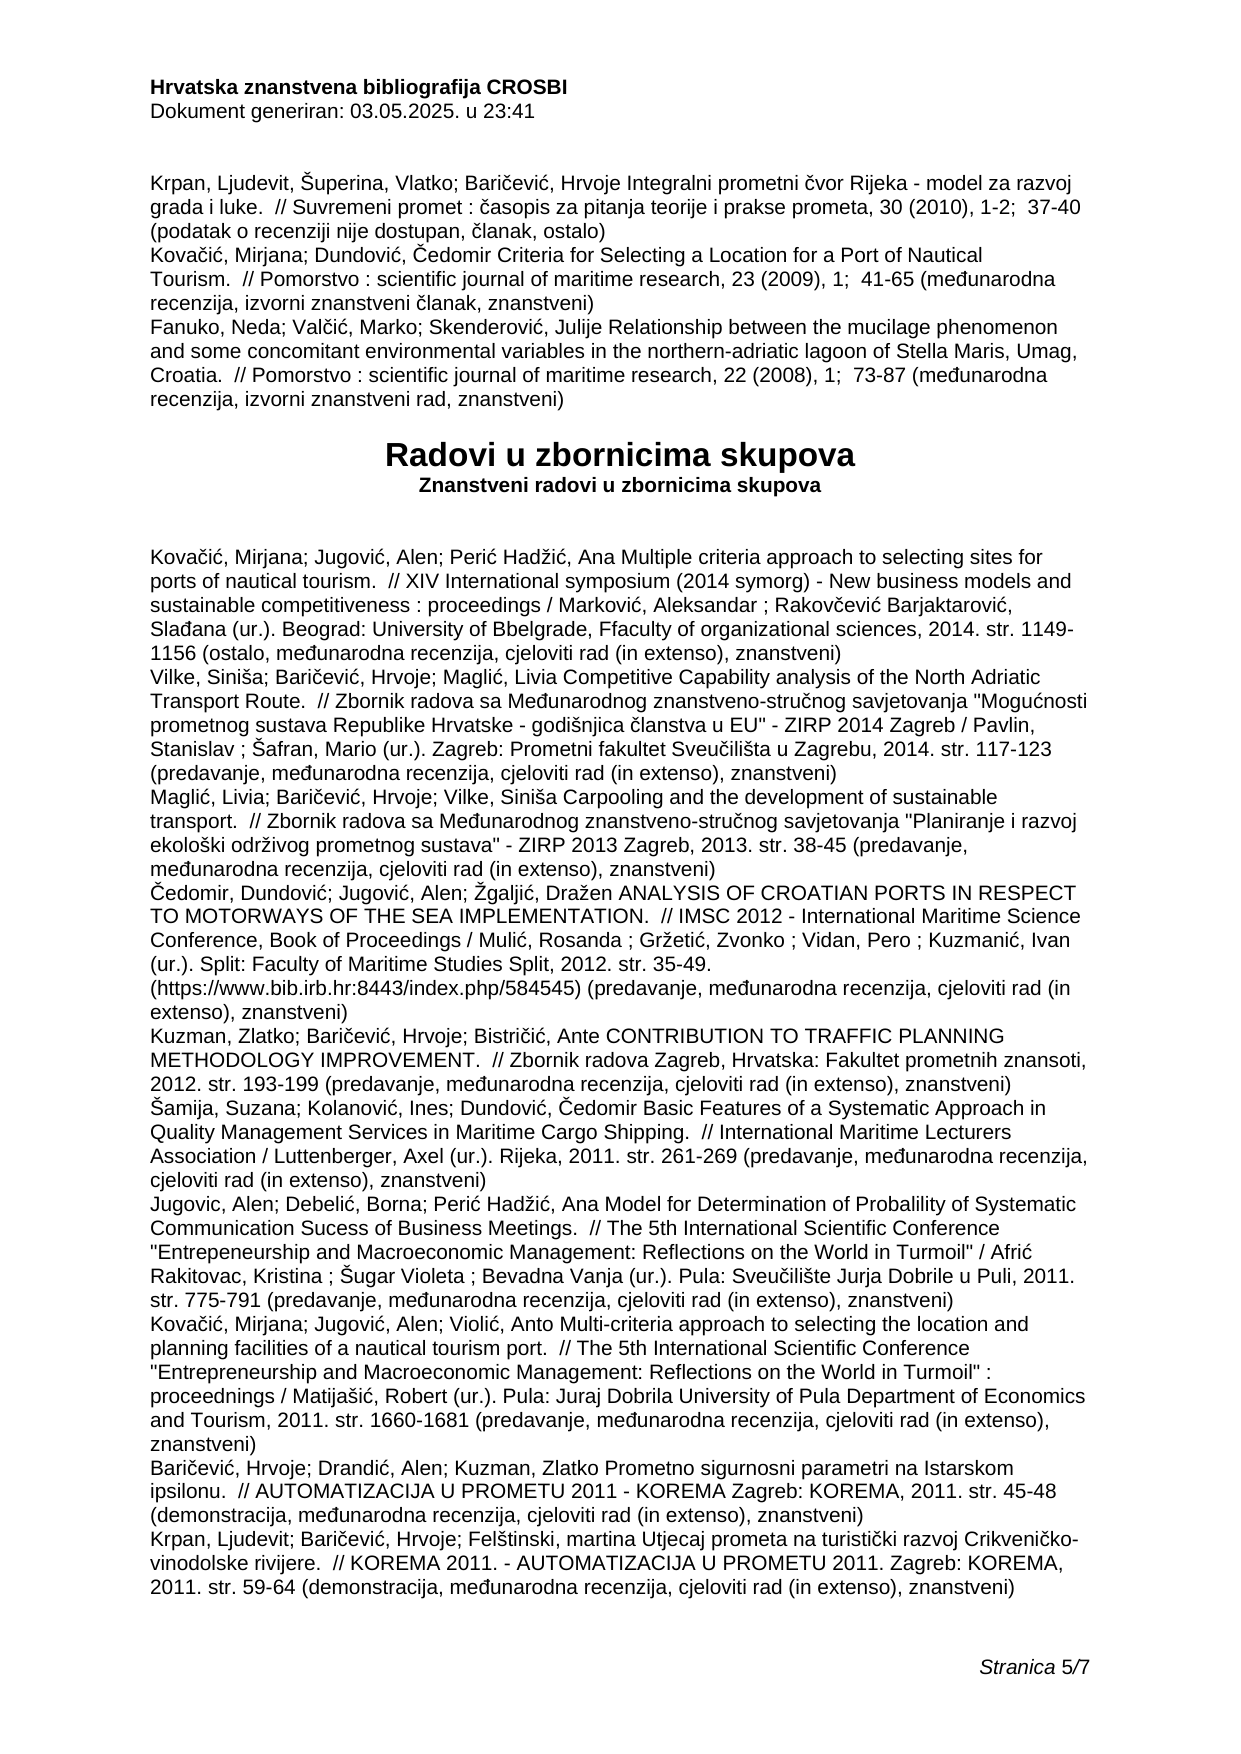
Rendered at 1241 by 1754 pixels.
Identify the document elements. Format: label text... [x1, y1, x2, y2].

text Fanuko, Neda; Valčić, Marko; Skenderović, Julije [150, 315, 1090, 411]
text Kovačić, Mirjana; Jugović, Alen; Perić Hadžić, Ana [150, 545, 1090, 665]
text Baričević, Hrvoje; Drandić, Alen; Kuzman, Zlatko [150, 1455, 1090, 1527]
text Čedomir, Dundović; Jugović, Alen; Žgaljić, Dražen [150, 880, 1090, 1024]
text Kovačić, Mirjana; Dundović, Čedomir [150, 243, 1090, 315]
text Krpan, Ljudevit, Šuperina, Vlatko; Baričević, Hrvoje [150, 171, 1090, 243]
text Jugovic, Alen; Debelić, Borna; Perić Hadžić, Ana [150, 1192, 1090, 1312]
text Kuzman, Zlatko; Baričević, Hrvoje; Bistričić, Ante [150, 1024, 1090, 1096]
subtitle Radovi u zbornicima skupova [150, 434, 1090, 473]
text Šamija, Suzana; Kolanović, Ines; Dundović, Čedomir [150, 1096, 1090, 1192]
text Krpan, Ljudevit; Baričević, Hrvoje; Felštinski, martina [150, 1527, 1090, 1599]
subtitle Znanstveni radovi u zbornicima skupova [150, 473, 1090, 497]
text Vilke, Siniša; Baričević, Hrvoje; Maglić, Livia [150, 665, 1090, 784]
text Kovačić, Mirjana; Jugović, Alen; Violić, Anto [150, 1312, 1090, 1455]
text Maglić, Livia; Baričević, Hrvoje; Vilke, Siniša [150, 784, 1090, 880]
